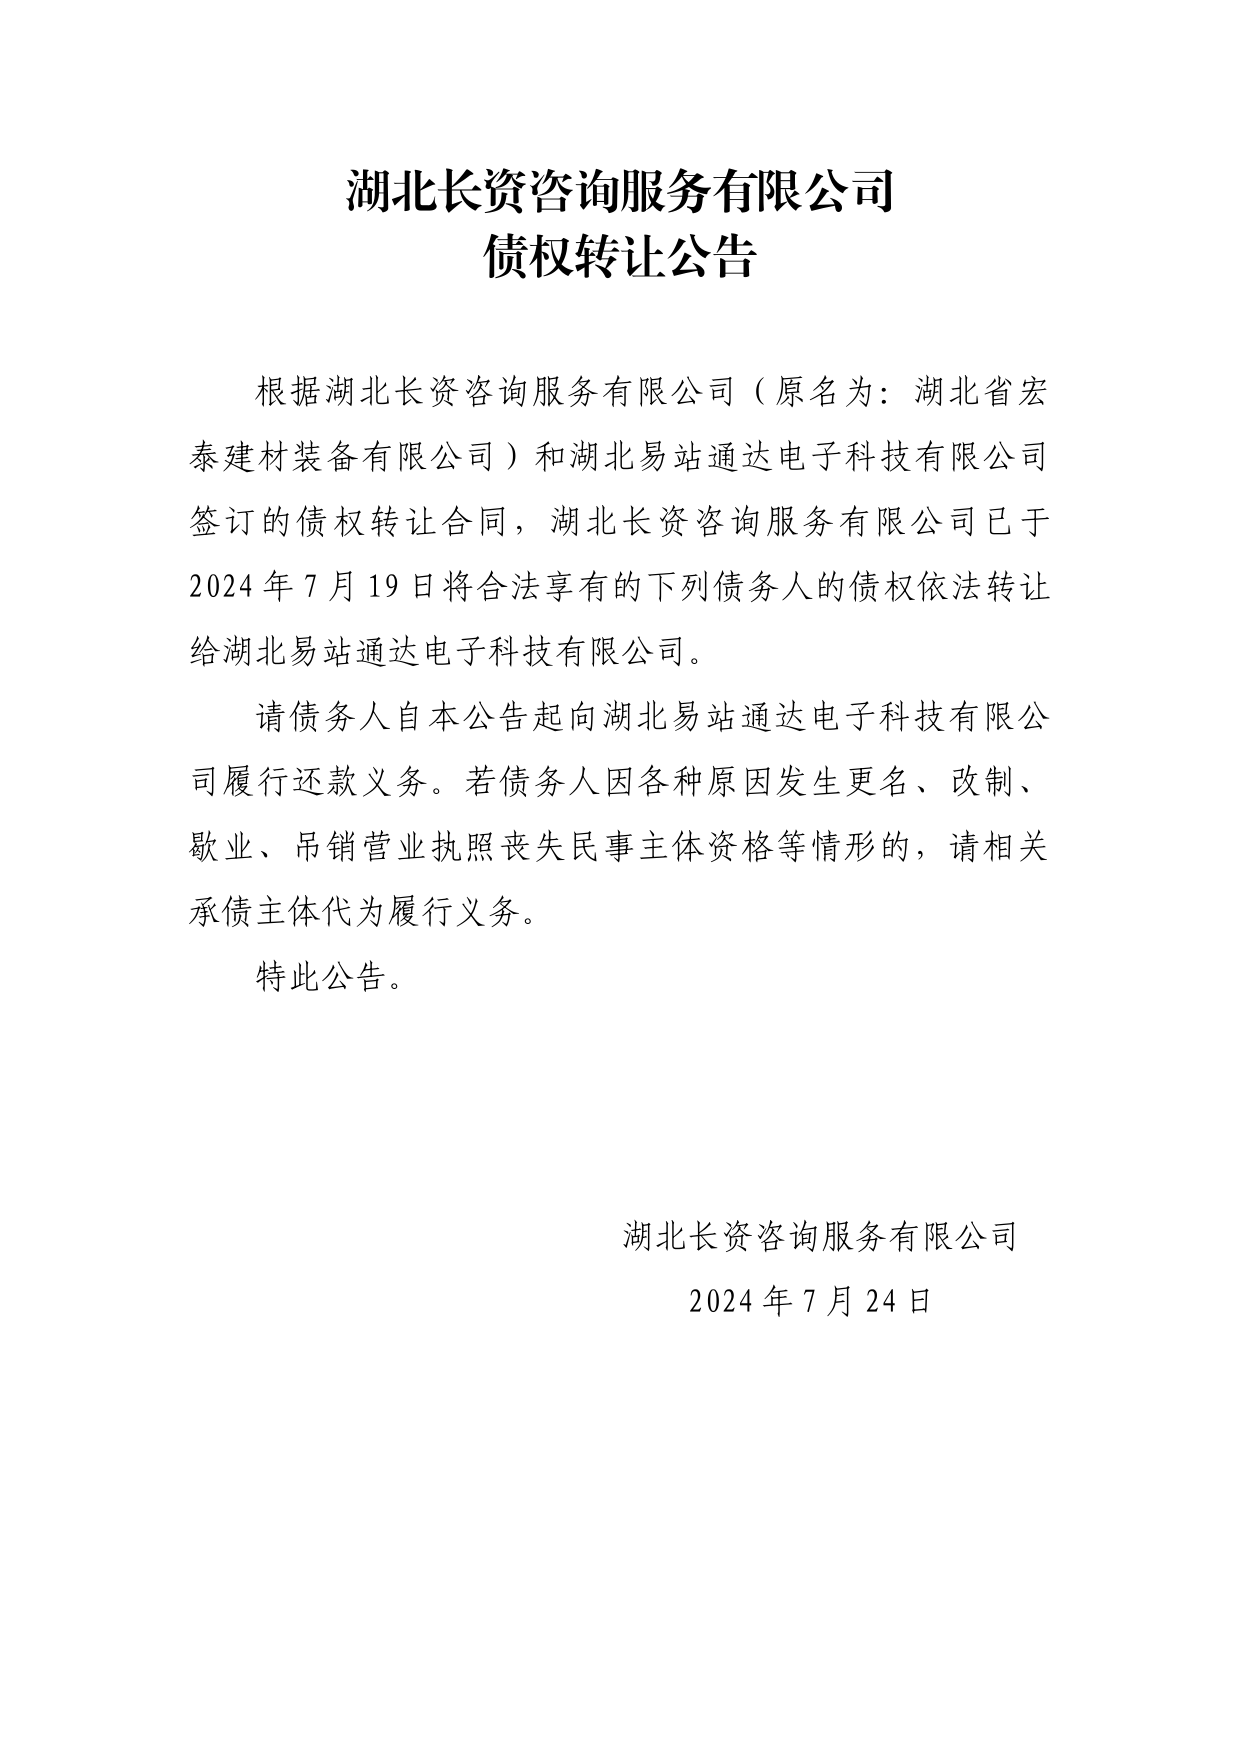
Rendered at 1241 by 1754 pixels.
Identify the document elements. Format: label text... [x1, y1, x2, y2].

text 债权转让公告 [187, 227, 1053, 292]
text 特此公告。 [187, 942, 1053, 1007]
text 2024年7月24日 [187, 1267, 1053, 1332]
text 请债务人自本公告起向湖北易站通达电子科技有限公司履行还款义务。若债务人因各种原因发生更名、改制、歇业、吊销营业执照丧失民事主体资格等情形的，请相关承债主体代为履行义务。 [187, 682, 1053, 942]
text 湖北长资咨询服务有限公司 [187, 162, 1053, 227]
text 根据湖北长资咨询服务有限公司（原名为：湖北省宏泰建材装备有限公司）和湖北易站通达电子科技有限公司签订的债权转让合同，湖北长资咨询服务有限公司已于2024年7月19日将合法享有的下列债务人的债权依法转让给湖北易站通达电子科技有限公司。 [187, 357, 1053, 682]
text 湖北长资咨询服务有限公司 [187, 1202, 1053, 1267]
